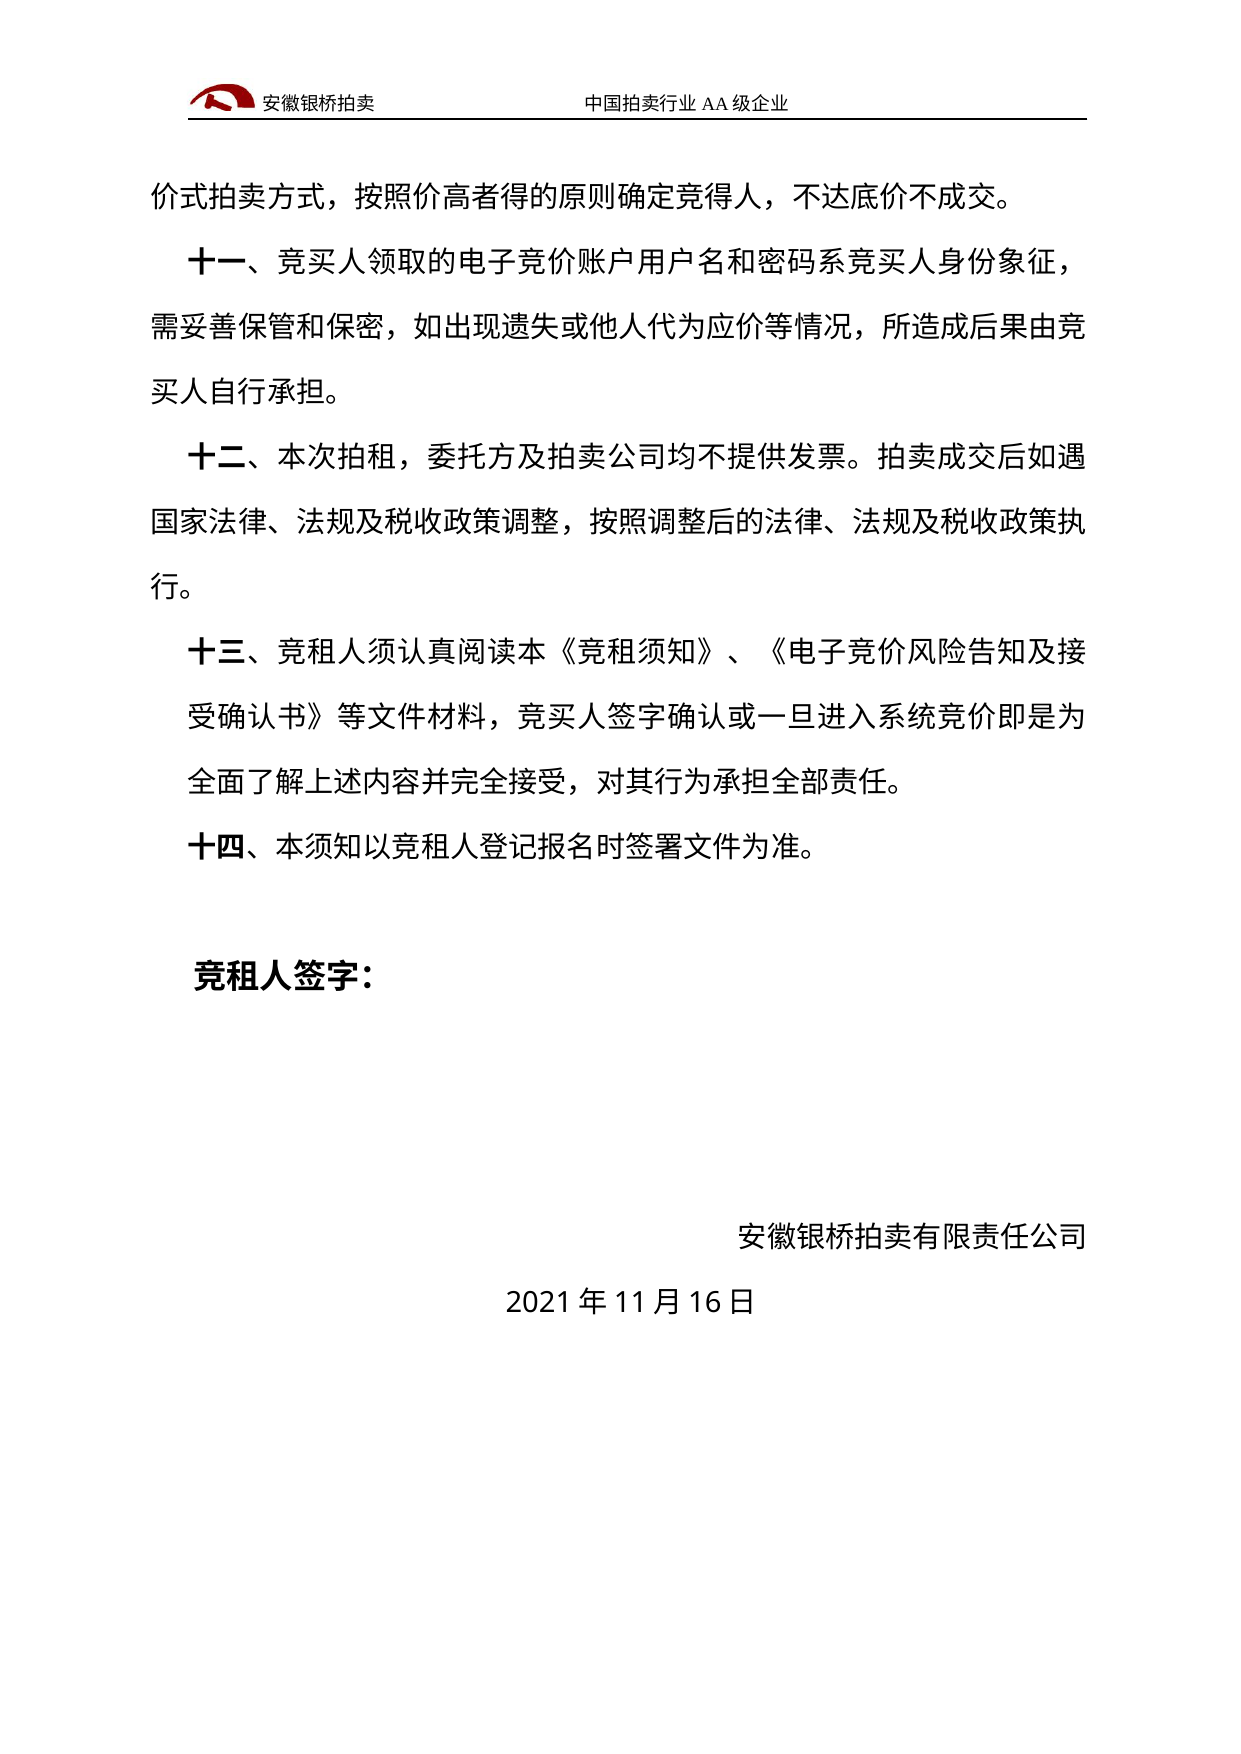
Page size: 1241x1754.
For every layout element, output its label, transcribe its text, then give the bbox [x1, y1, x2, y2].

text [150, 162, 1087, 227]
picture [186, 78, 258, 110]
text 安徽银桥拍卖有限责任公司 [150, 1202, 1087, 1267]
text 十三、竞租人须认真阅读本《竞租须知》、《电子竞价风险告知及接受确认书》等文件材料，竞买人签字确认或一旦进入系统竞价即是为全面了解上述内容并完全接受，对其行为承担全部责任。 [187, 617, 1087, 812]
text 2021年11月16日 [187, 1267, 1087, 1332]
text 十一、竞买人领取的电子竞价账户用户名和密码系竞买人身份象征，需妥善保管和保密，如出现遗失或他人代为应价等情况，所造成后果由竞买人自行承担。 [150, 227, 1087, 422]
text 十二、本次拍租，委托方及拍卖公司均不提供发票。拍卖成交后如遇国家法律、法规及税收政策调整，按照调整后的法律、法规及税收政策执行。 [150, 422, 1087, 617]
text 竞租人签字： [150, 942, 1087, 1007]
text 十四、本须知以竞租人登记报名时签署文件为准。 [187, 812, 1087, 877]
